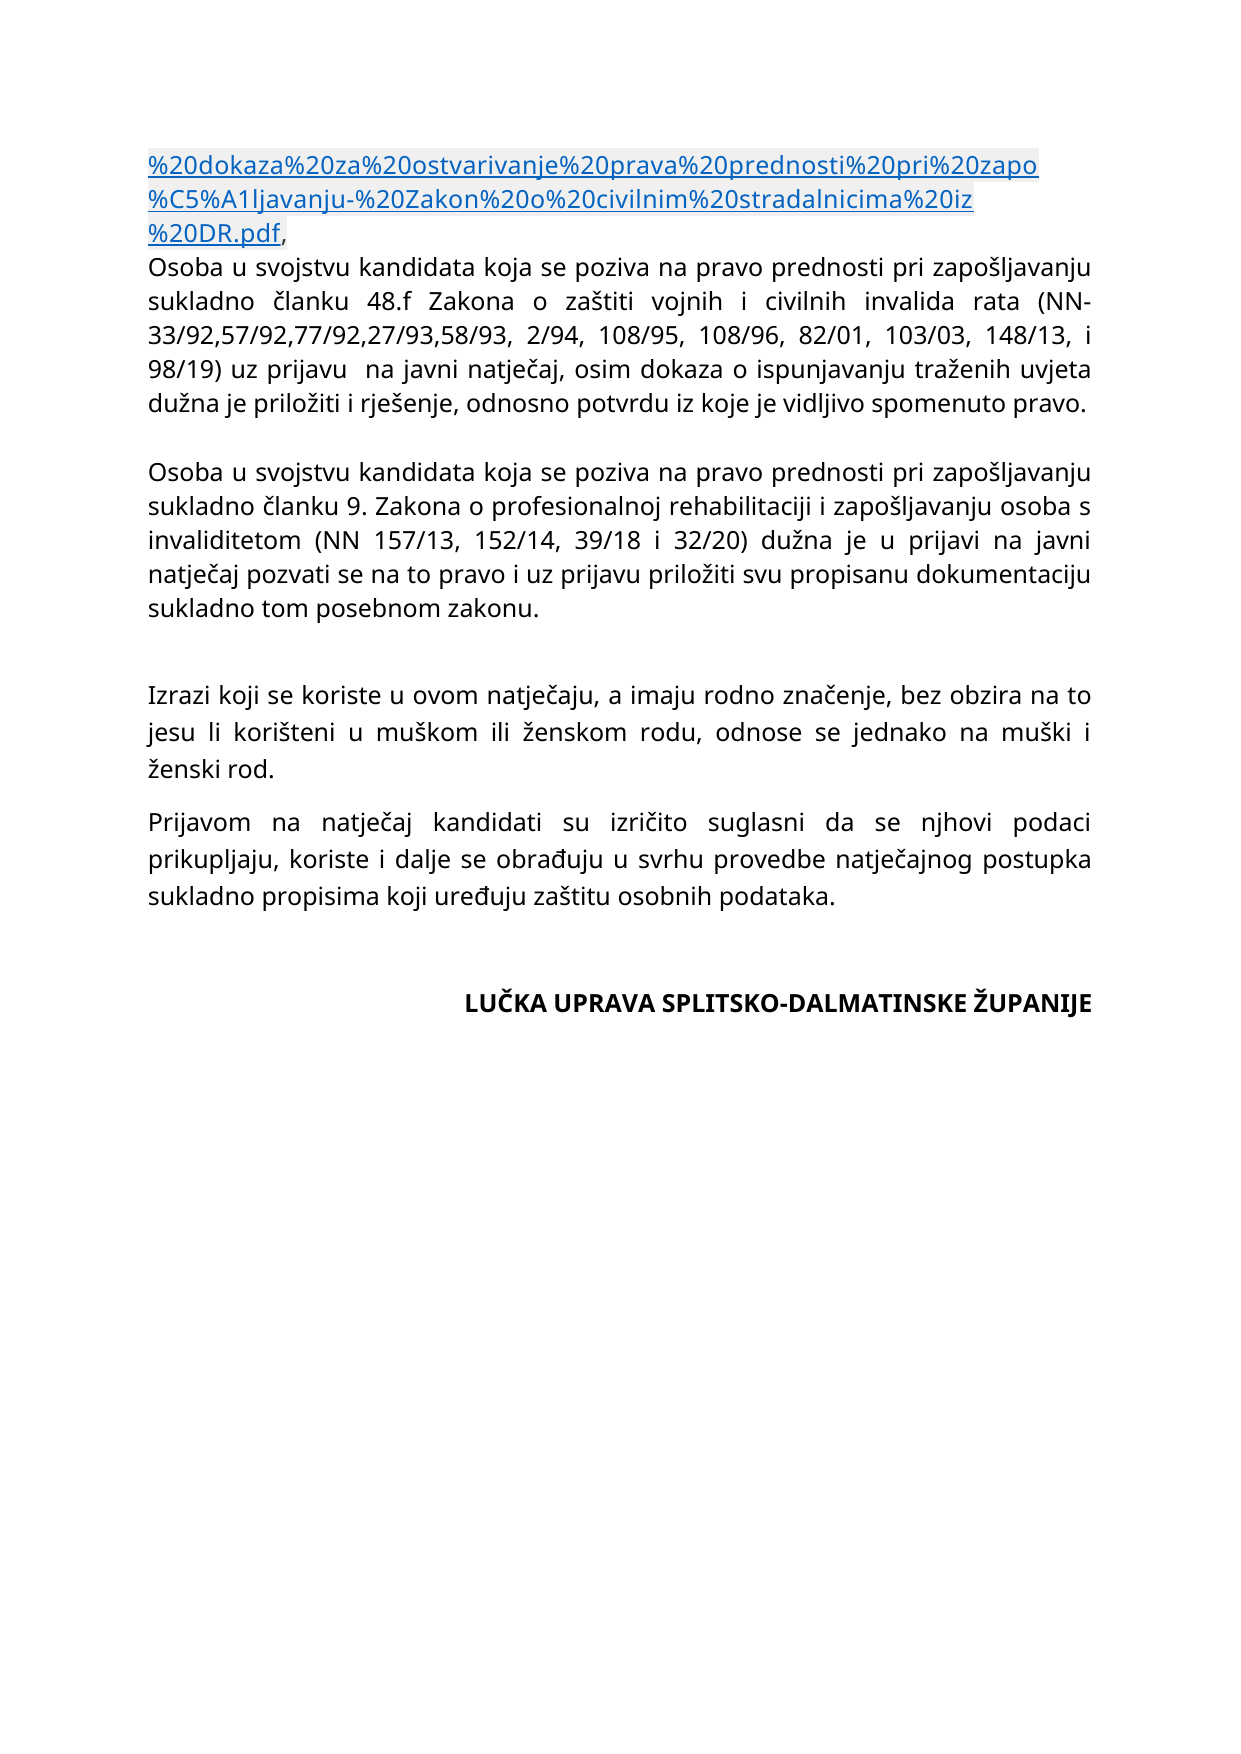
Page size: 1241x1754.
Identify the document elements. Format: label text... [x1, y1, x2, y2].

text Prijavom na natječaj kandidati su izričito suglasni da se njhovi podaci prikupljaju, koriste i dalje se obrađuju u svrhu provedbe natječajnog postupka sukladno propisima koji uređuju zaštitu osobnih podataka. [148, 805, 1093, 912]
text Izrazi koji se koriste u ovom natječaju, a imaju rodno značenje, bez obzira na to jesu li korišteni u muškom ili ženskom rodu, odnose se jednako na muški i ženski rod. [148, 678, 1093, 786]
text LUČKA UPRAVA SPLITSKO-DALMATINSKE ŽUPANIJE [148, 985, 1093, 1019]
text Osoba u svojstvu kandidata koja se poziva na pravo prednosti pri zapošljavanju sukladno članku 9. Zakona o profesionalnoj rehabilitaciji i zapošljavanju osoba s invaliditetom (NN 157/13, 152/14, 39/18 i 32/20) dužna je u prijavi na javni natječaj pozvati se na to pravo i uz prijavu priložiti svu propisanu dokumentaciju sukladno tom posebnom zakonu. [148, 454, 1093, 624]
text Osoba u svojstvu kandidata koja se poziva na pravo prednosti pri zapošljavanju sukladno članku 48.f Zakona o zaštiti vojnih i civilnih invalida rata (NN-33/92,57/92,77/92,27/93,58/93, 2/94, 108/95, 108/96, 82/01, 103/03, 148/13, i 98/19) uz prijavu na javni natječaj, osim dokaza o ispunjavanju traženih uvjeta dužna je priložiti i rješenje, odnosno potvrdu iz koje je vidljivo spomenuto pravo. [148, 250, 1093, 420]
